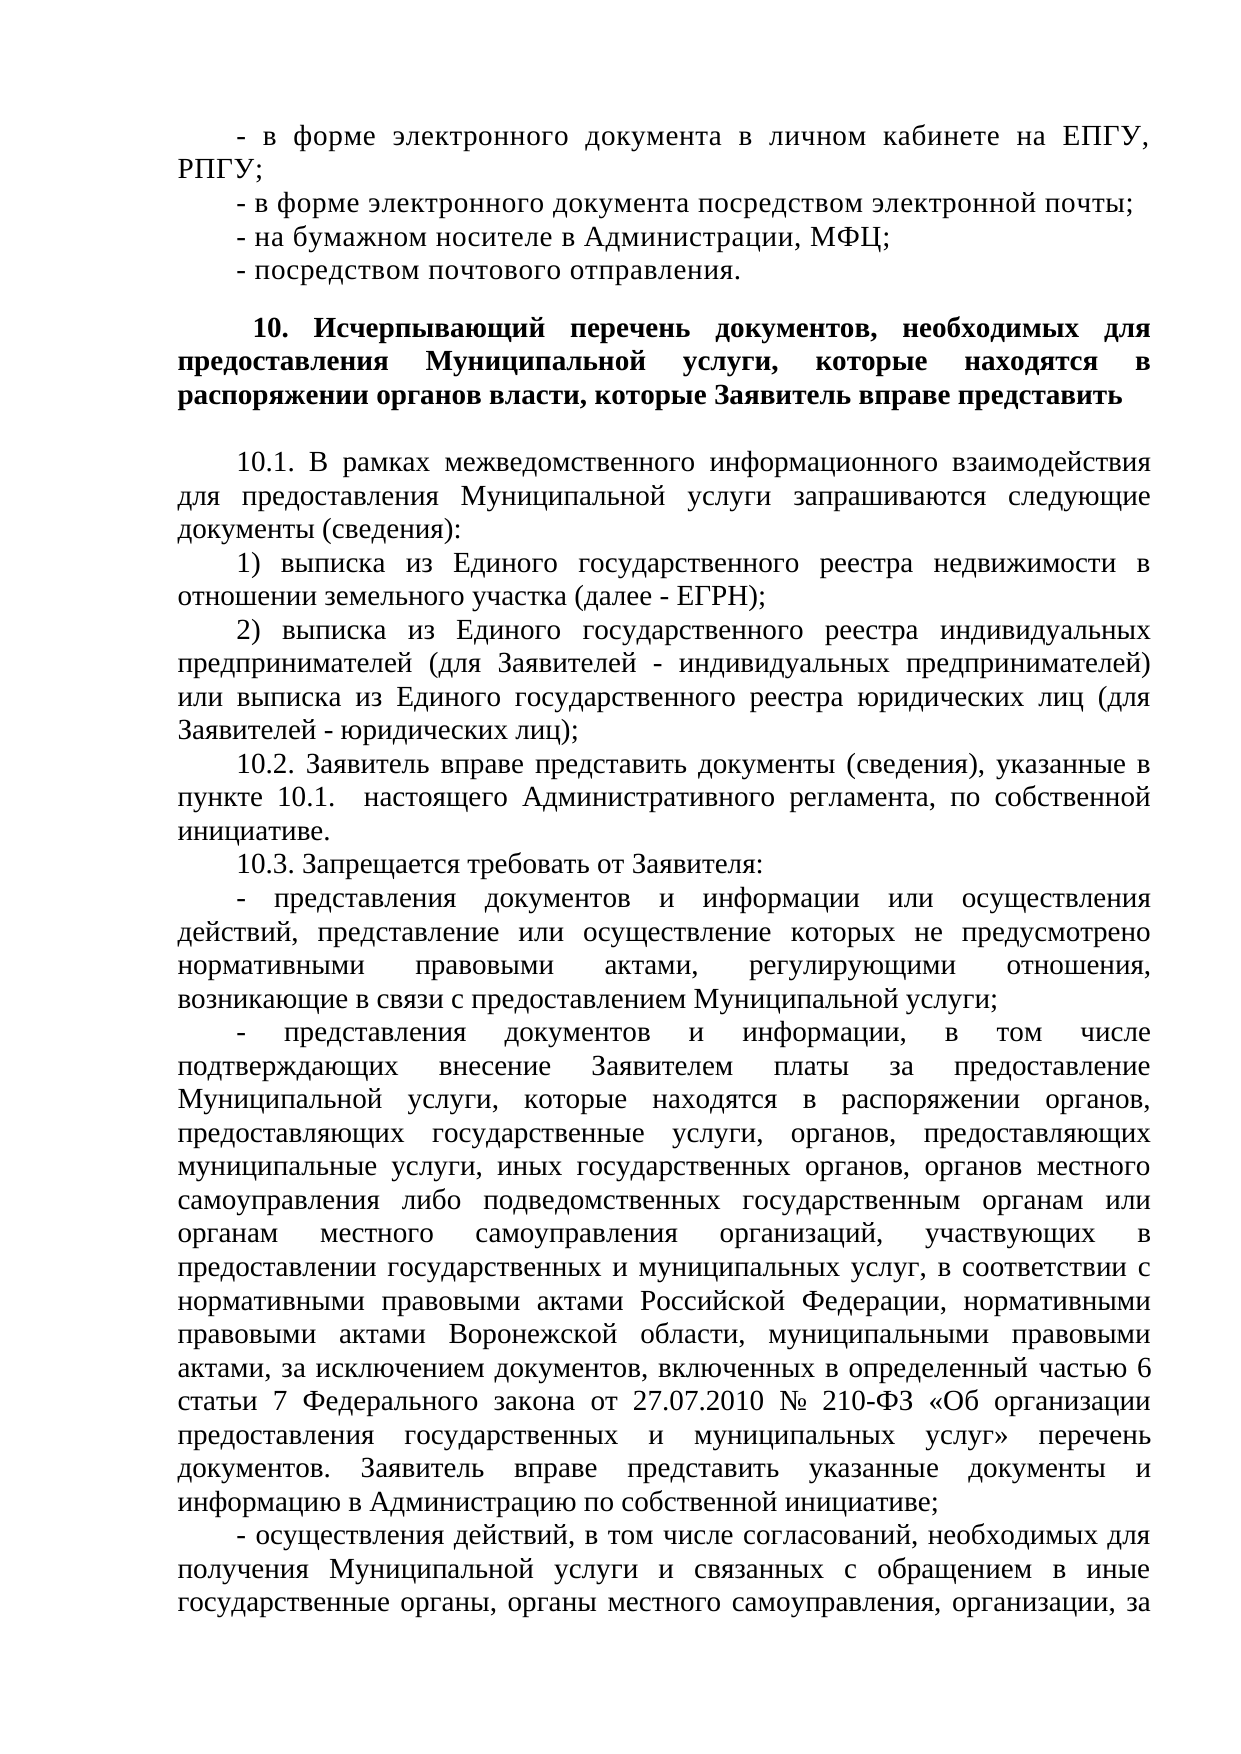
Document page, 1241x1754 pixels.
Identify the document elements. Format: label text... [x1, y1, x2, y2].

text 10.2. Заявитель вправе представить документы (сведения), указанные в пункте 10.1. настоящего Административного регламента, по собственной инициативе. [177, 746, 1152, 847]
text 2) выписка из Единого государственного реестра индивидуальных предпринимателей (для Заявителей - индивидуальных предпринимателей) или выписка из Единого государственного реестра юридических лиц (для Заявителей - юридических лиц); [177, 612, 1152, 746]
text - представления документов и информации или осуществления действий, представление или осуществление которых не предусмотрено нормативными правовыми актами, регулирующими отношения, возникающие в связи с предоставлением Муниципальной услуги; [177, 880, 1152, 1014]
text - на бумажном носителе в Администрации, МФЦ; [177, 219, 1152, 252]
text - в форме электронного документа посредством электронной почты; [177, 185, 1152, 219]
text - представления документов и информации, в том числе подтверждающих внесение Заявителем платы за предоставление Муниципальной услуги, которые находятся в распоряжении органов, предоставляющих государственные услуги, органов, предоставляющих муниципальные услуги, иных государственных органов, органов местного самоуправления либо подведомственных государственным органам или органам местного самоуправления организаций, участвующих в предоставлении государственных и муниципальных услуг, в соответствии с нормативными правовыми актами Российской Федерации, нормативными правовыми актами Воронежской области, муниципальными правовыми актами, за исключением документов, включенных в определенный частью 6 статьи 7 Федерального закона от 27.07.2010 № 210-ФЗ «Об организации предоставления государственных и муниципальных услуг» перечень документов. Заявитель вправе представить указанные документы и информацию в Администрацию по собственной инициативе; [177, 1014, 1152, 1517]
text - посредством почтового отправления. [177, 252, 1152, 286]
text 1) выписка из Единого государственного реестра недвижимости в отношении земельного участка (далее - ЕГРН); [177, 545, 1152, 612]
text - в форме электронного документа в личном кабинете на ЕПГУ, РПГУ; [177, 118, 1152, 185]
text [177, 1517, 1152, 1618]
text 10. Исчерпывающий перечень документов, необходимых для предоставления Муниципальной услуги, которые находятся в распоряжении органов власти, которые Заявитель вправе представить [177, 310, 1152, 411]
text 10.1. В рамках межведомственного информационного взаимодействия для предоставления Муниципальной услуги запрашиваются следующие документы (сведения): [177, 444, 1152, 545]
text 10.3. Запрещается требовать от Заявителя: [177, 847, 1152, 880]
